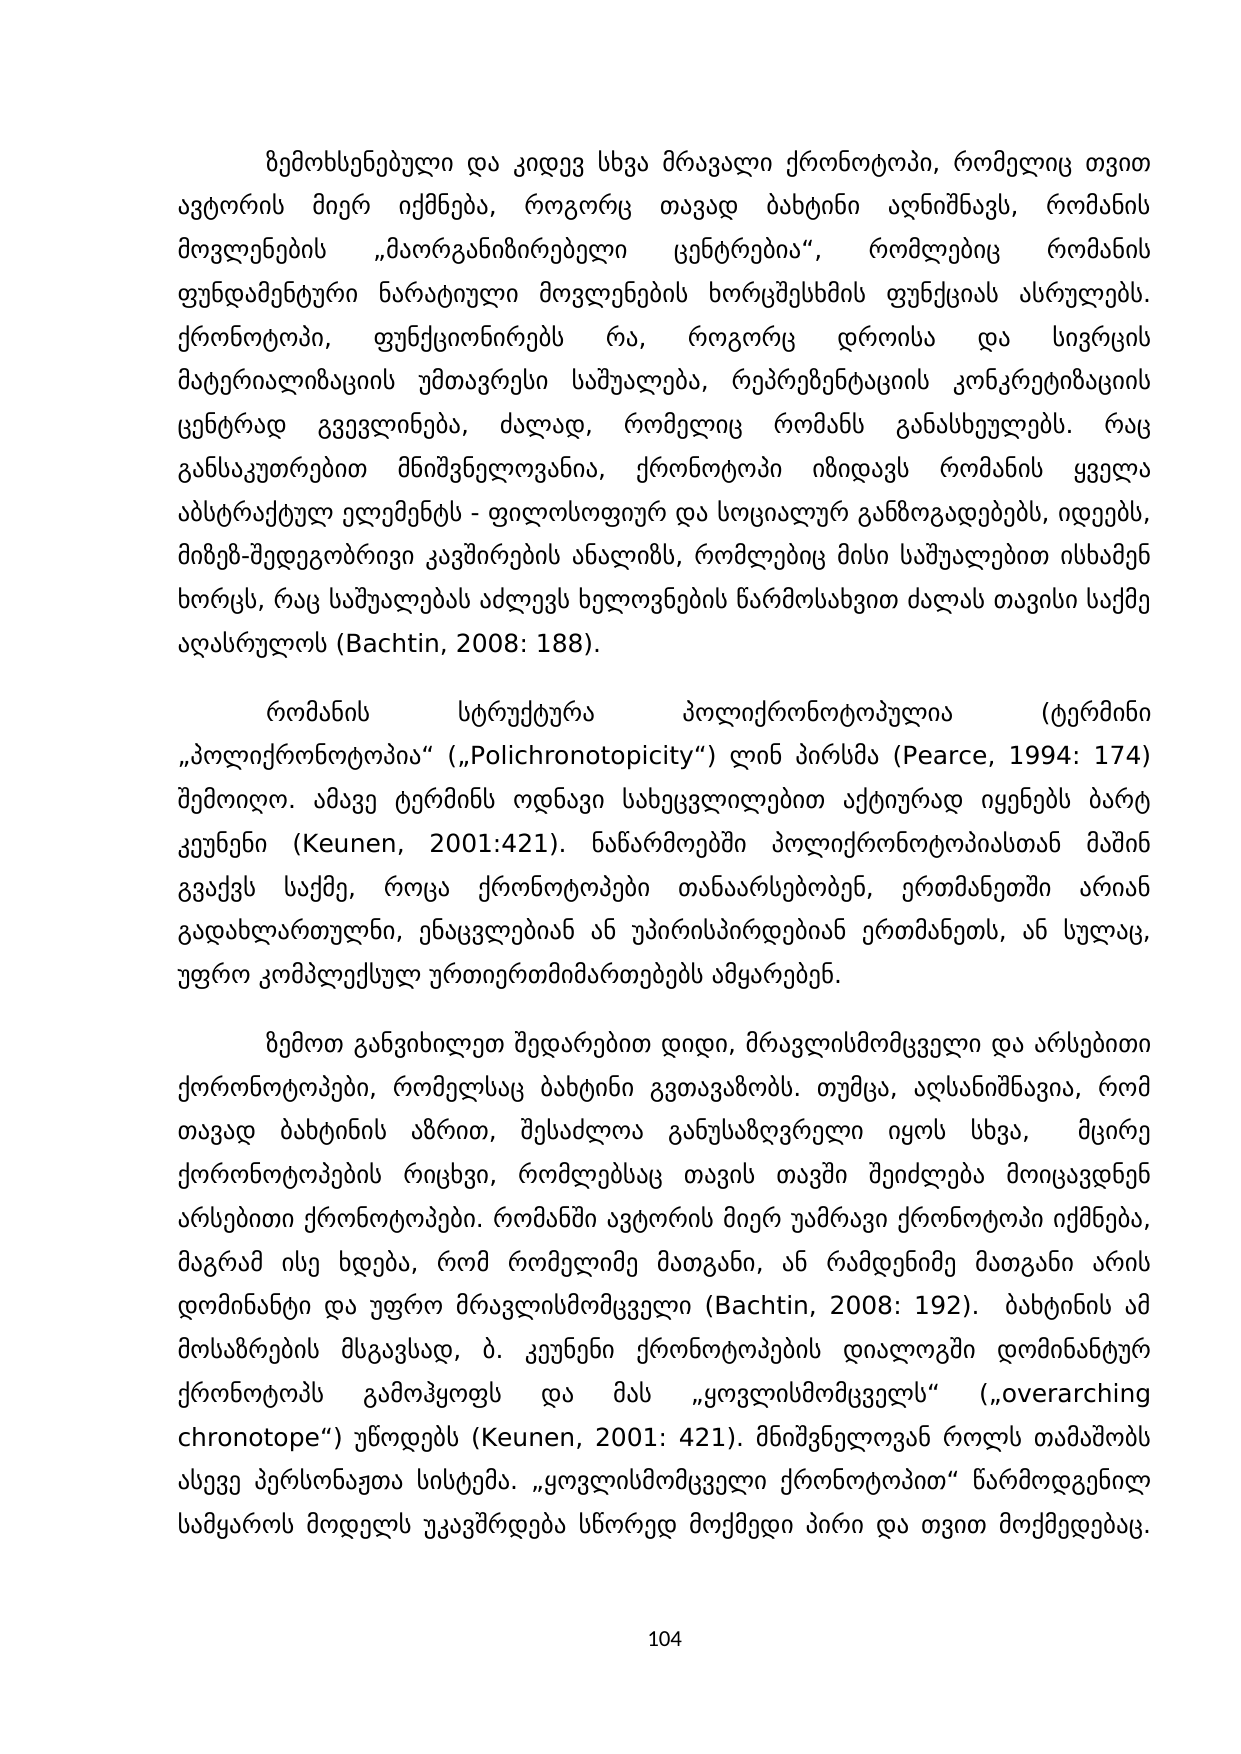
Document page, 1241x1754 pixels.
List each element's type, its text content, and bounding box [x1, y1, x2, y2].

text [177, 1029, 1152, 1539]
text ზემოხსენებული და კიდევ სხვა მრავალი ქრონოტოპი, რომელიც თვით ავტორის მიერ იქმნება, როგორც თავად ბახტინი აღნიშნავს, რომანის მოვლენების „მაორგანიზირებელი ცენტრებია“, რომლებიც რომანის ფუნდამენტური ნარატიული მოვლენების ხორცშესხმის ფუნქციას ასრულებს. ქრონოტოპი, ფუნქციონირებს რა, როგორც დროისა და სივრცის მატერიალიზაციის უმთავრესი საშუალება, რეპრეზენტაციის კონკრეტიზაციის ცენტრად გვევლინება, ძალად, რომელიც რომანს განასხეულებს. რაც განსაკუთრებით მნიშვნელოვანია, ქრონოტოპი იზიდავს რომანის ყველა აბსტრაქტულ ელემენტს - ფილოსოფიურ და სოციალურ განზოგადებებს, იდეებს, მიზეზ-შედეგობრივი კავშირების ანალიზს, რომლებიც მისი საშუალებით ისხამენ ხორცს, რაც საშუალებას აძლევს ხელოვნების წარმოსახვით ძალას თავისი საქმე აღასრულოს (Bachtin, 2008: 188). [177, 148, 1152, 658]
text რომანის სტრუქტურა პოლიქრონოტოპულია (ტერმინი „პოლიქრონოტოპია“ („Polichronotopicity“) ლინ პირსმა (Pearce, 1994: 174) შემოიღო. ამავე ტერმინს ოდნავი სახეცვლილებით აქტიურად იყენებს ბარტ კეუნენი (Keunen, 2001:421). ნაწარმოებში პოლიქრონოტოპიასთან მაშინ გვაქვს საქმე, როცა ქრონოტოპები თანაარსებობენ, ერთმანეთში არიან გადახლართულნი, ენაცვლებიან ან უპირისპირდებიან ერთმანეთს, ან სულაც, უფრო კომპლექსულ ურთიერთმიმართებებს ამყარებენ. [177, 698, 1152, 989]
